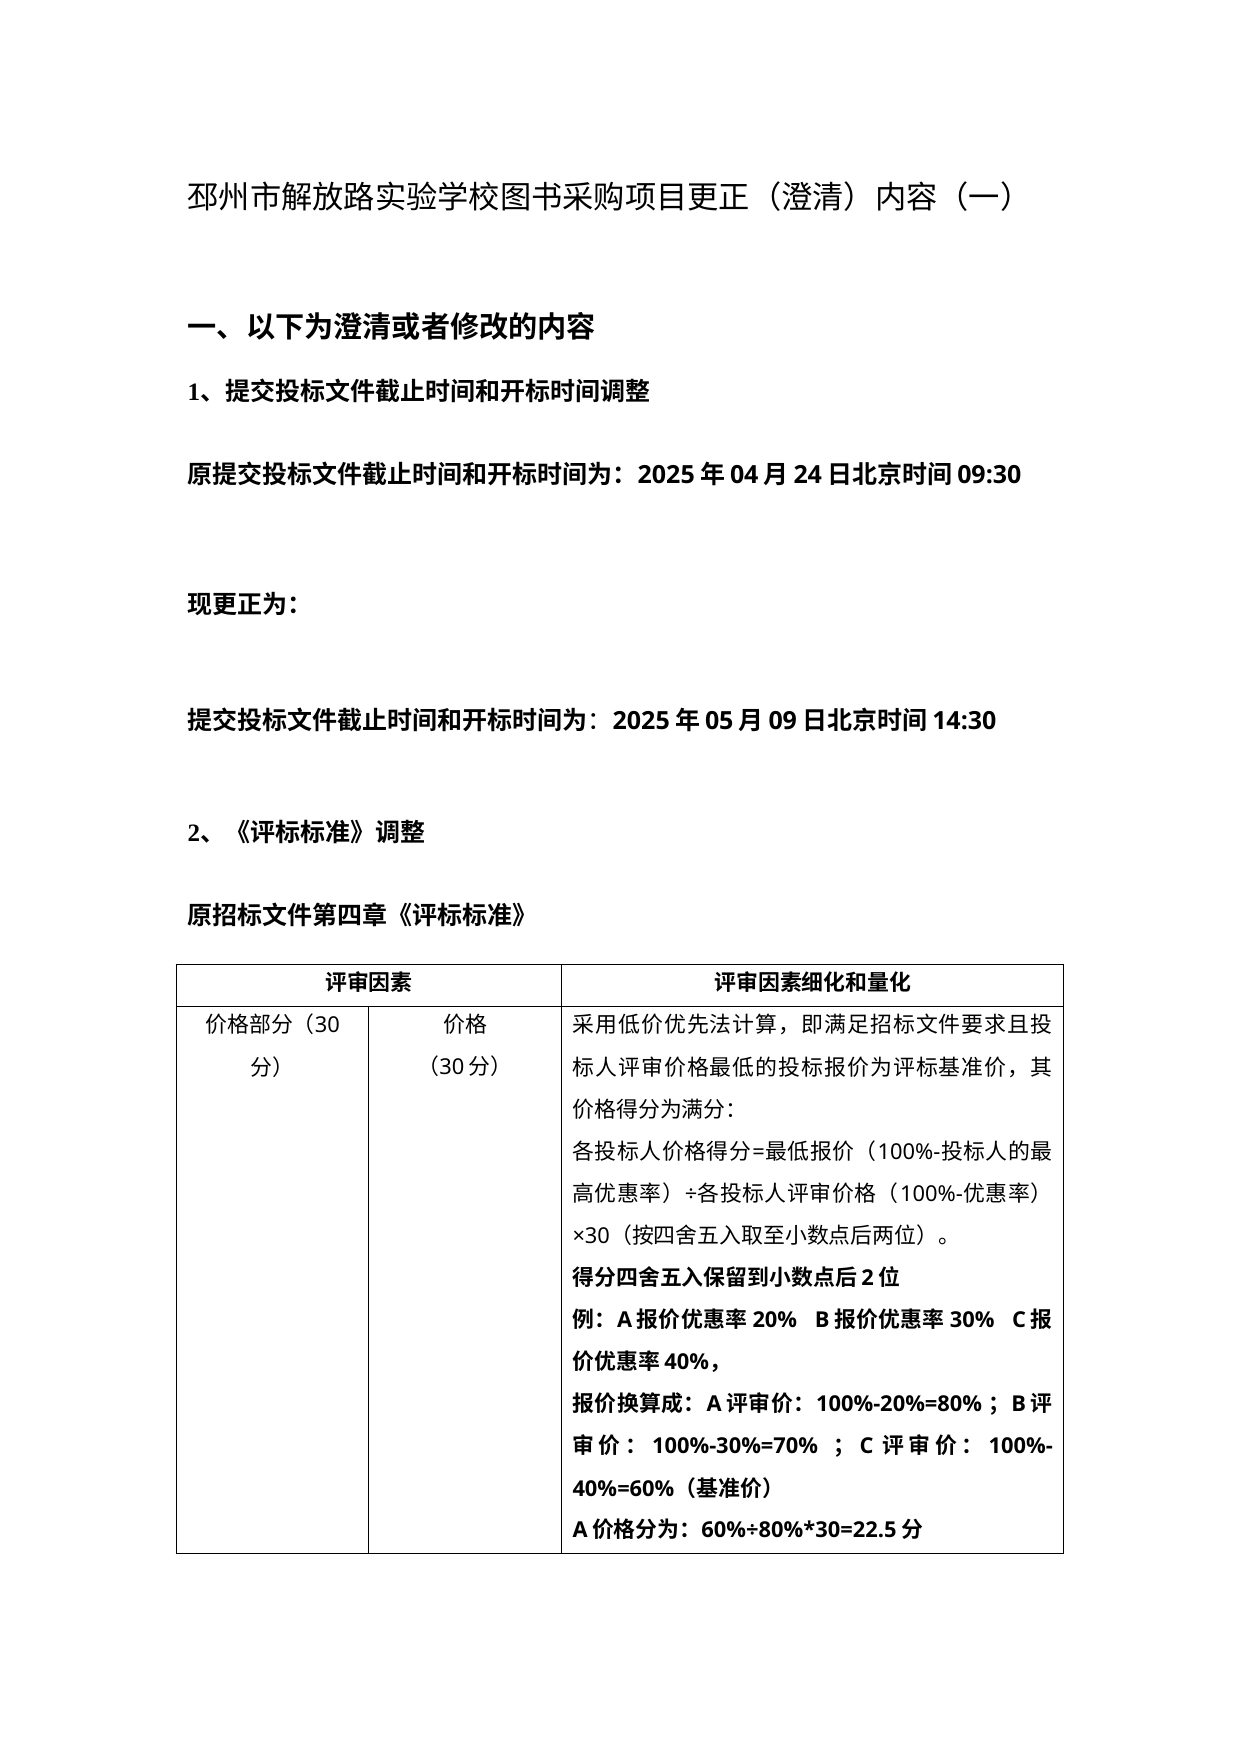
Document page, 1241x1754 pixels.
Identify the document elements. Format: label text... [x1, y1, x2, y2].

table_cell 价格部分（30分） [177, 1007, 368, 1553]
subtitle 原招标文件第四章《评标标准》 [187, 881, 1053, 946]
subtitle 1、提交投标文件截止时间和开标时间调整 [187, 357, 1053, 422]
table_header 评审因素细化和量化 [562, 965, 1063, 1006]
text 一、以下为澄清或者修改的内容 [187, 292, 1053, 357]
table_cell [562, 1007, 1063, 1553]
subtitle 现更正为： [187, 570, 1053, 635]
text 提交投标文件截止时间和开标时间为：2025年05月09日北京时间14:30 [187, 686, 1053, 751]
subtitle 2、《评标标准》调整 [187, 798, 1053, 863]
subtitle 原提交投标文件截止时间和开标时间为：2025年04月24日北京时间09:30 [187, 440, 1053, 505]
table_cell 价格 （30分） [369, 1007, 561, 1553]
text 邳州市解放路实验学校图书采购项目更正（澄清）内容（一） [187, 162, 1053, 227]
table_header 评审因素 [177, 965, 561, 1006]
